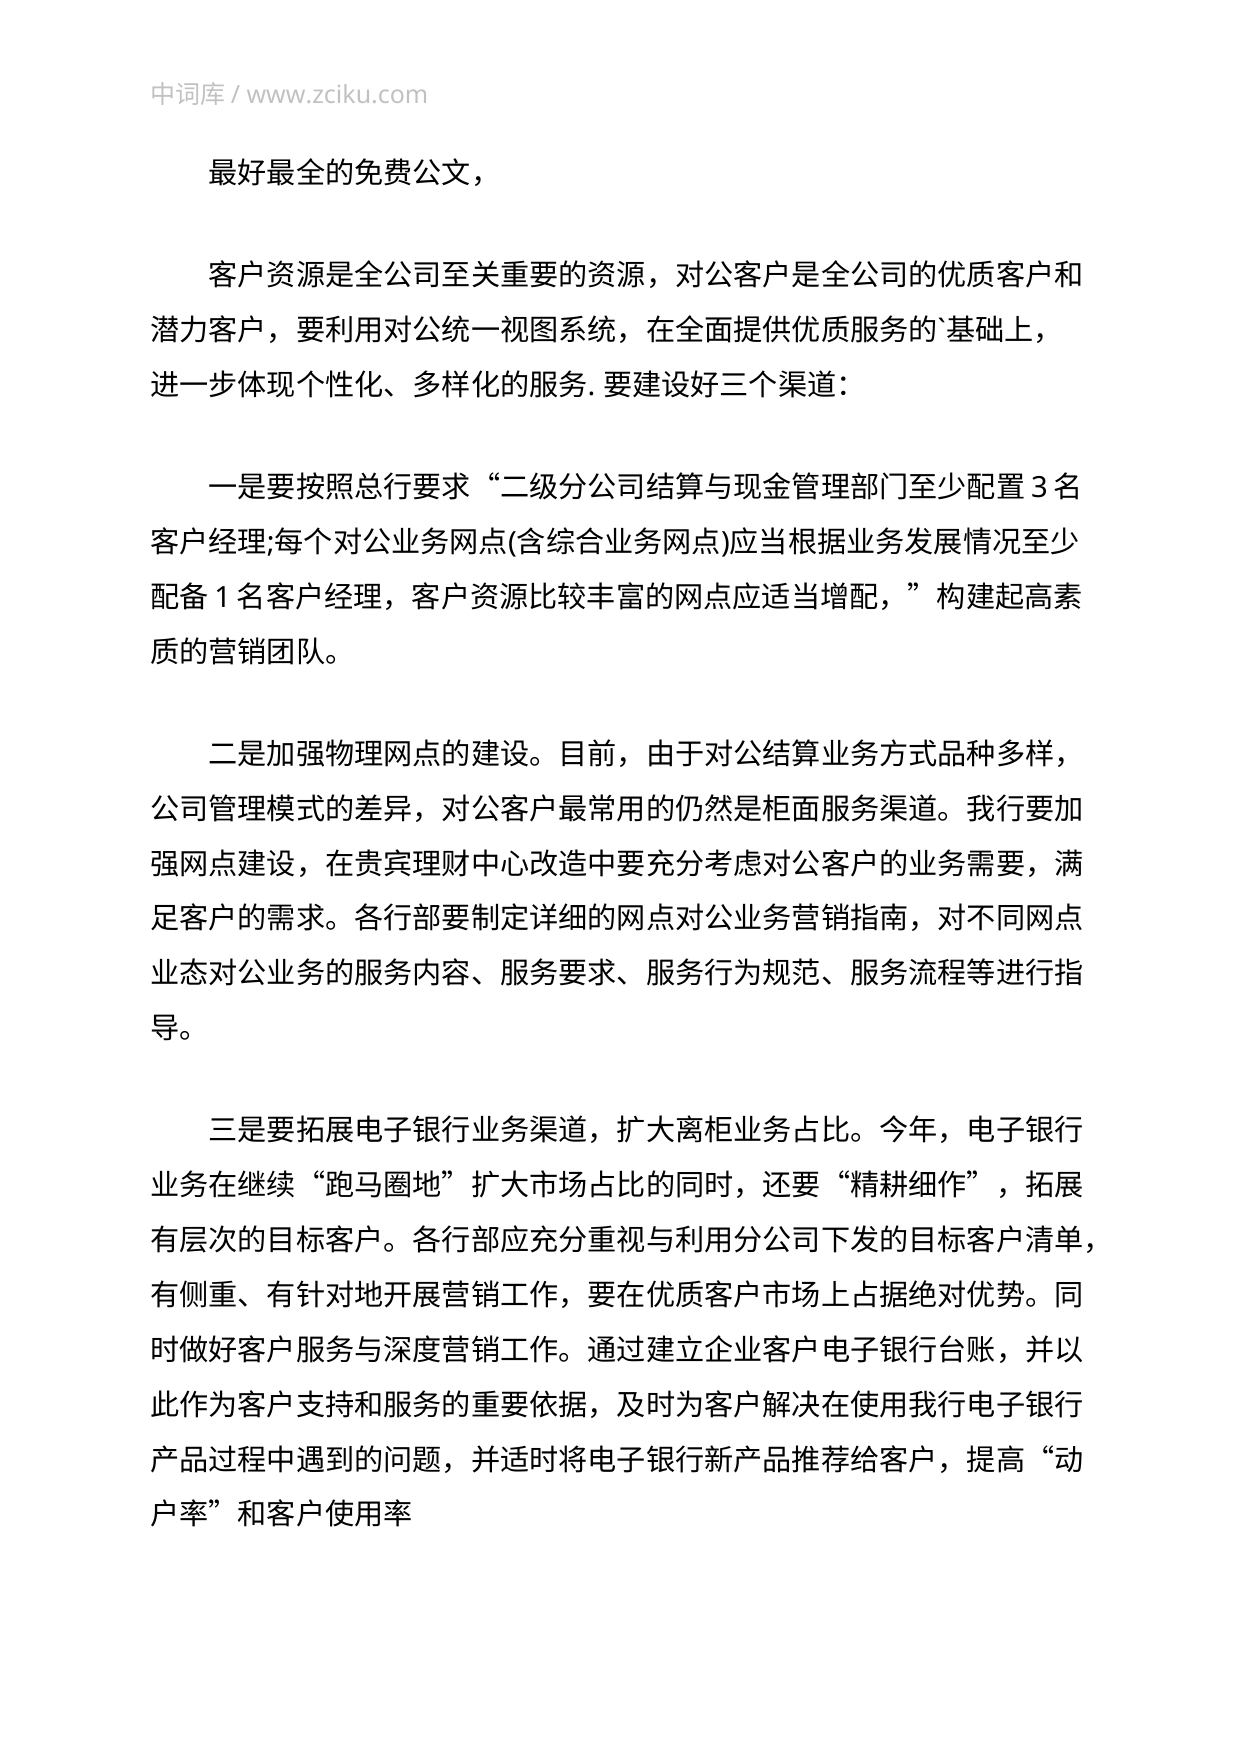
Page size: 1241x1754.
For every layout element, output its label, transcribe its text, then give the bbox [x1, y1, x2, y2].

text 二是加强物理网点的建设。目前，由于对公结算业务方式品种多样，公司管理模式的差异，对公客户最常用的仍然是柜面服务渠道。我行要加强网点建设，在贵宾理财中心改造中要充分考虑对公客户的业务需要，满足客户的需求。各行部要制定详细的网点对公业务营销指南，对不同网点业态对公业务的服务内容、服务要求、服务行为规范、服务流程等进行指导。 [150, 730, 1090, 1047]
text 最好最全的免费公文， [150, 150, 1090, 192]
text 三是要拓展电子银行业务渠道，扩大离柜业务占比。今年，电子银行业务在继续“跑马圈地”扩大市场占比的同时，还要“精耕细作”，拓展有层次的目标客户。各行部应充分重视与利用分公司下发的目标客户清单，有侧重、有针对地开展营销工作，要在优质客户市场上占据绝对优势。同时做好客户服务与深度营销工作。通过建立企业客户电子银行台账，并以此作为客户支持和服务的重要依据，及时为客户解决在使用我行电子银行产品过程中遇到的问题，并适时将电子银行新产品推荐给客户，提高“动户率”和客户使用率 [150, 1107, 1090, 1533]
text 一是要按照总行要求“二级分公司结算与现金管理部门至少配置3名客户经理;每个对公业务网点(含综合业务网点)应当根据业务发展情况至少配备1名客户经理，客户资源比较丰富的网点应适当增配，”构建起高素质的营销团队。 [150, 464, 1090, 671]
text 客户资源是全公司至关重要的资源，对公客户是全公司的优质客户和潜力客户，要利用对公统一视图系统，在全面提供优质服务的`基础上，进一步体现个性化、多样化的服务. 要建设好三个渠道： [150, 252, 1090, 404]
